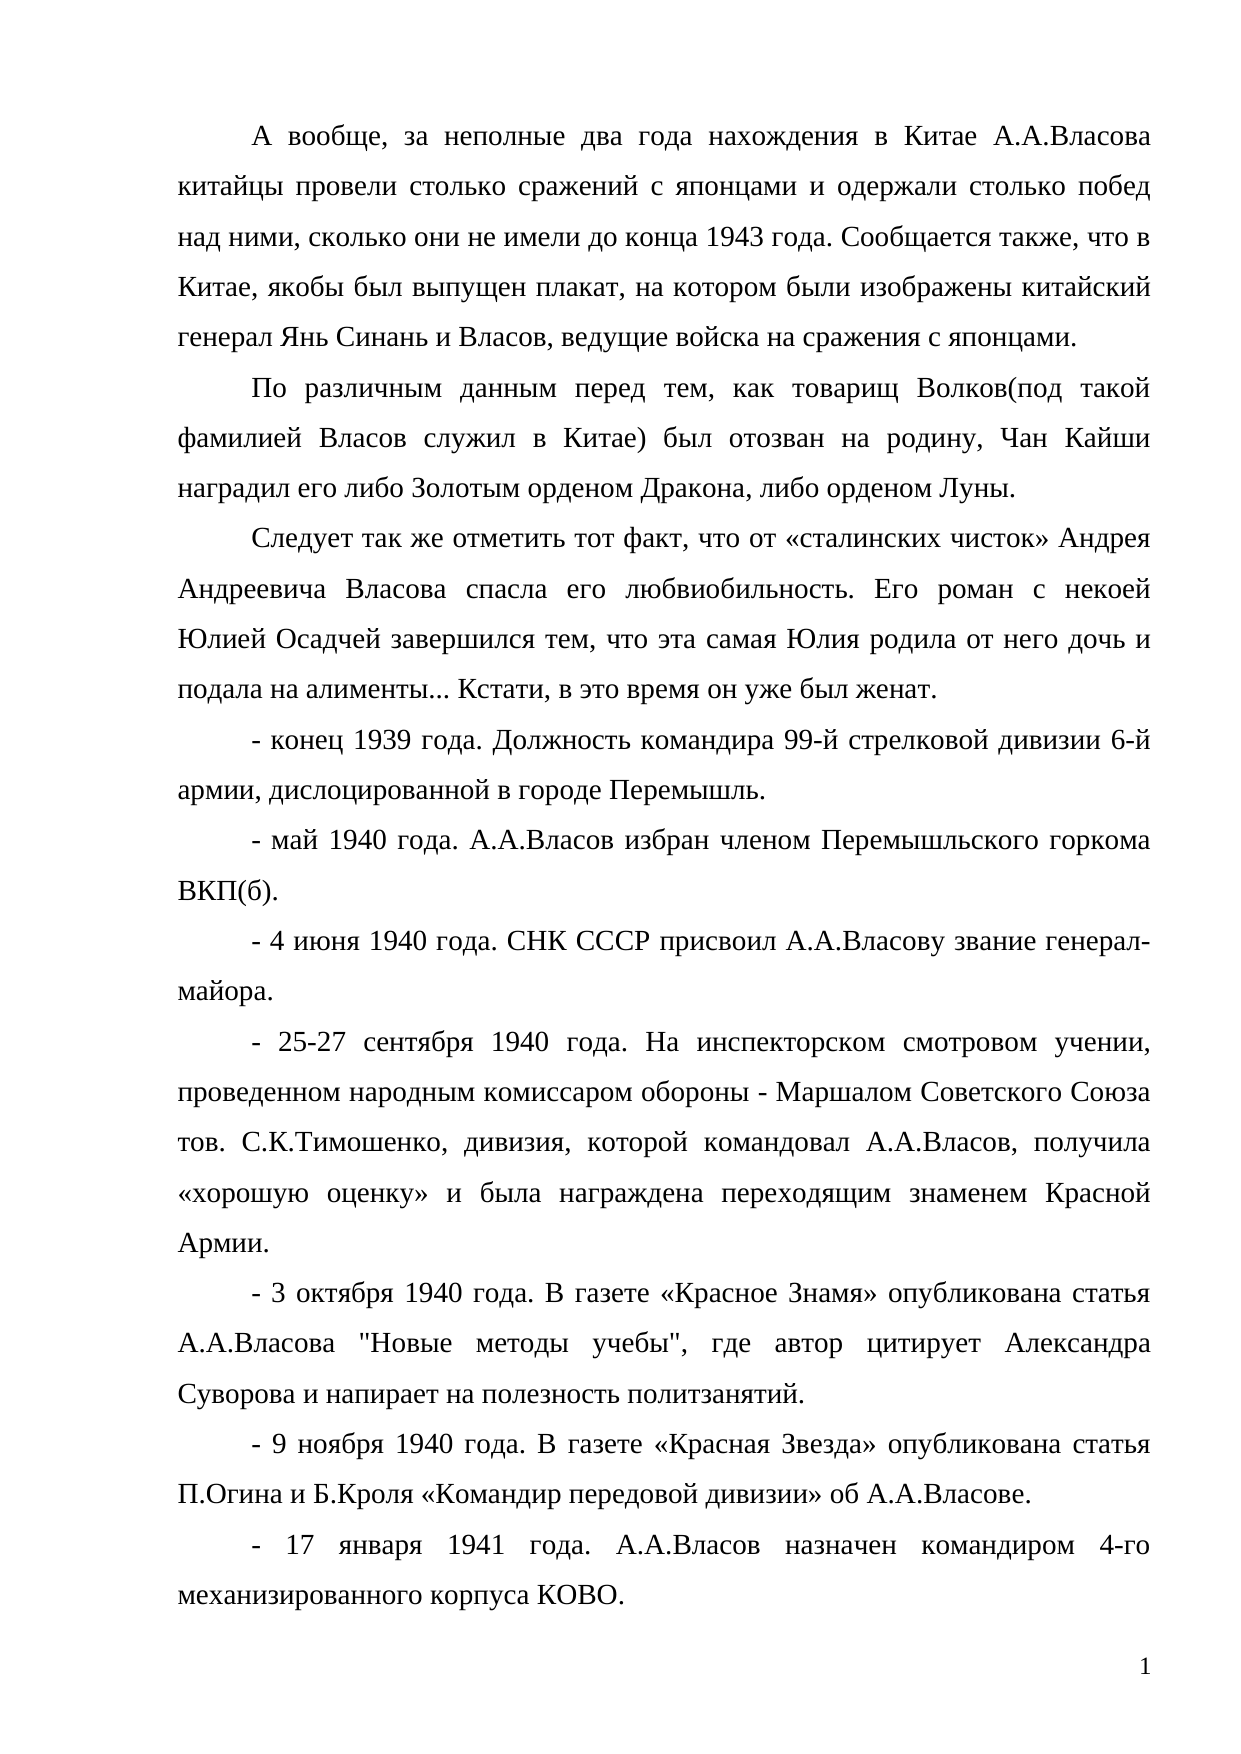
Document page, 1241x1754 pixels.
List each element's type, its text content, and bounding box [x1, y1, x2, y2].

text По различным данным перед тем, как товарищ Волков(под такой фамилией Власов служил в Китае) был отозван на родину, Чан Кайши наградил его либо Золотым орденом Дракона, либо орденом Луны. [177, 370, 1152, 504]
text - май 1940 года. А.А.Власов избран членом Перемышльского горкома ВКП(б). [177, 822, 1152, 906]
text - 9 ноября 1940 года. В газете «Красная Звезда» опубликована статья П.Огина и Б.Кроля «Командир передовой дивизии» об А.А.Власове. [177, 1426, 1152, 1510]
text А вообще, за неполные два года нахождения в Китае А.А.Власова китайцы провели столько сражений с японцами и одержали столько побед над ними, сколько они не имели до конца 1943 года. Сообщается также, что в Китае, якобы был выпущен плакат, на котором были изображены китайский генерал Янь Синань и Власов, ведущие войска на сражения с японцами. [177, 118, 1152, 353]
text Следует так же отметить тот факт, что от «сталинских чисток» Андрея Андреевича Власова спасла его любвиобильность. Его роман с некоей Юлией Осадчей завершился тем, что эта самая Юлия родила от него дочь и подала на алименты... Кстати, в это время он уже был женат. [177, 521, 1152, 705]
text - 17 января 1941 года. А.А.Власов назначен командиром 4-го механизированного корпуса КОВО. [177, 1527, 1152, 1611]
text - конец 1939 года. Должность командира 99-й стрелковой дивизии 6-й армии, дислоцированной в городе Перемышль. [177, 722, 1152, 806]
text - 4 июня 1940 года. СНК СССР присвоил А.А.Власову звание генерал-майора. [177, 923, 1152, 1007]
text - 25-27 сентября 1940 года. На инспекторском смотровом учении, проведенном народным комиссаром обороны - Маршалом Советского Союза тов. С.К.Тимошенко, дивизия, которой командовал А.А.Власов, получила «хорошую оценку» и была награждена переходящим знаменем Красной Армии. [177, 1024, 1152, 1258]
text - 3 октября 1940 года. В газете «Красное Знамя» опубликована статья А.А.Власова "Новые методы учебы", где автор цитирует Александра Суворова и напирает на полезность политзанятий. [177, 1275, 1152, 1409]
